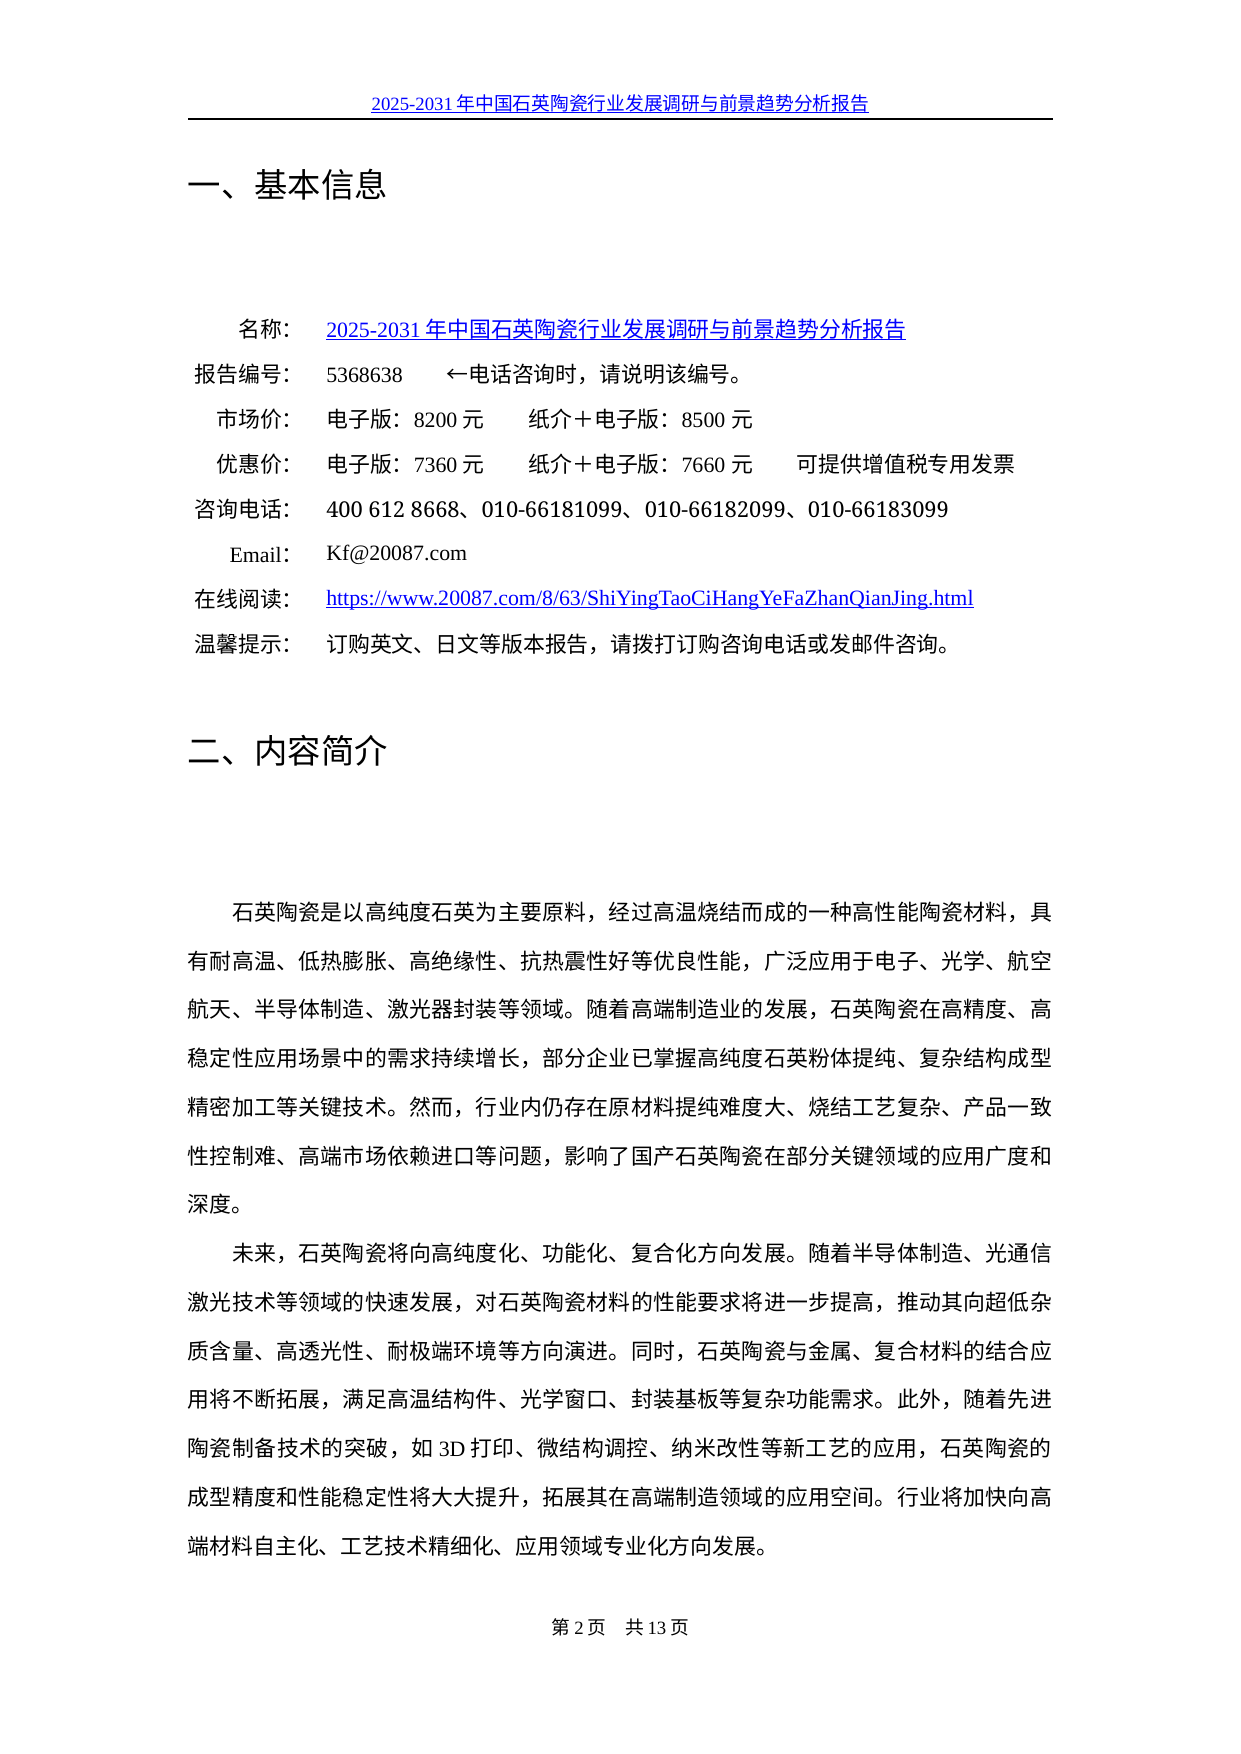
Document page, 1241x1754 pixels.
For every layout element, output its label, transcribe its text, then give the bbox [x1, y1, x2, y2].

table_cell 5368638 ←电话咨询时，请说明该编号。 [315, 357, 1073, 402]
table_cell 在线阅读： [167, 582, 315, 627]
table_cell 电子版：8200 元 纸介＋电子版：8500 元 [315, 402, 1073, 447]
table_cell Kf@20087.com [315, 537, 1073, 582]
table_cell 订购英文、日文等版本报告，请拨打订购咨询电话或发邮件咨询。 [315, 627, 1073, 672]
table_cell Email： [167, 537, 315, 582]
title 二、内容简介 [187, 717, 1053, 782]
table_cell 市场价： [167, 402, 315, 447]
table_cell [315, 582, 1073, 627]
table_header 名称： [167, 312, 315, 357]
table_cell 报告编号： [167, 357, 315, 402]
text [187, 894, 1053, 1561]
table_header 2025-2031年中国石英陶瓷行业发展调研与前景趋势分析报告 [315, 312, 1073, 357]
table_cell 400 612 8668、010-66181099、010-66182099、010-66183099 [315, 492, 1073, 537]
table_cell 咨询电话： [167, 492, 315, 537]
table_cell 温馨提示： [167, 627, 315, 672]
table_cell 电子版：7360 元 纸介＋电子版：7660 元 可提供增值税专用发票 [315, 447, 1073, 492]
title 一、基本信息 [187, 150, 1053, 215]
table_cell 优惠价： [167, 447, 315, 492]
